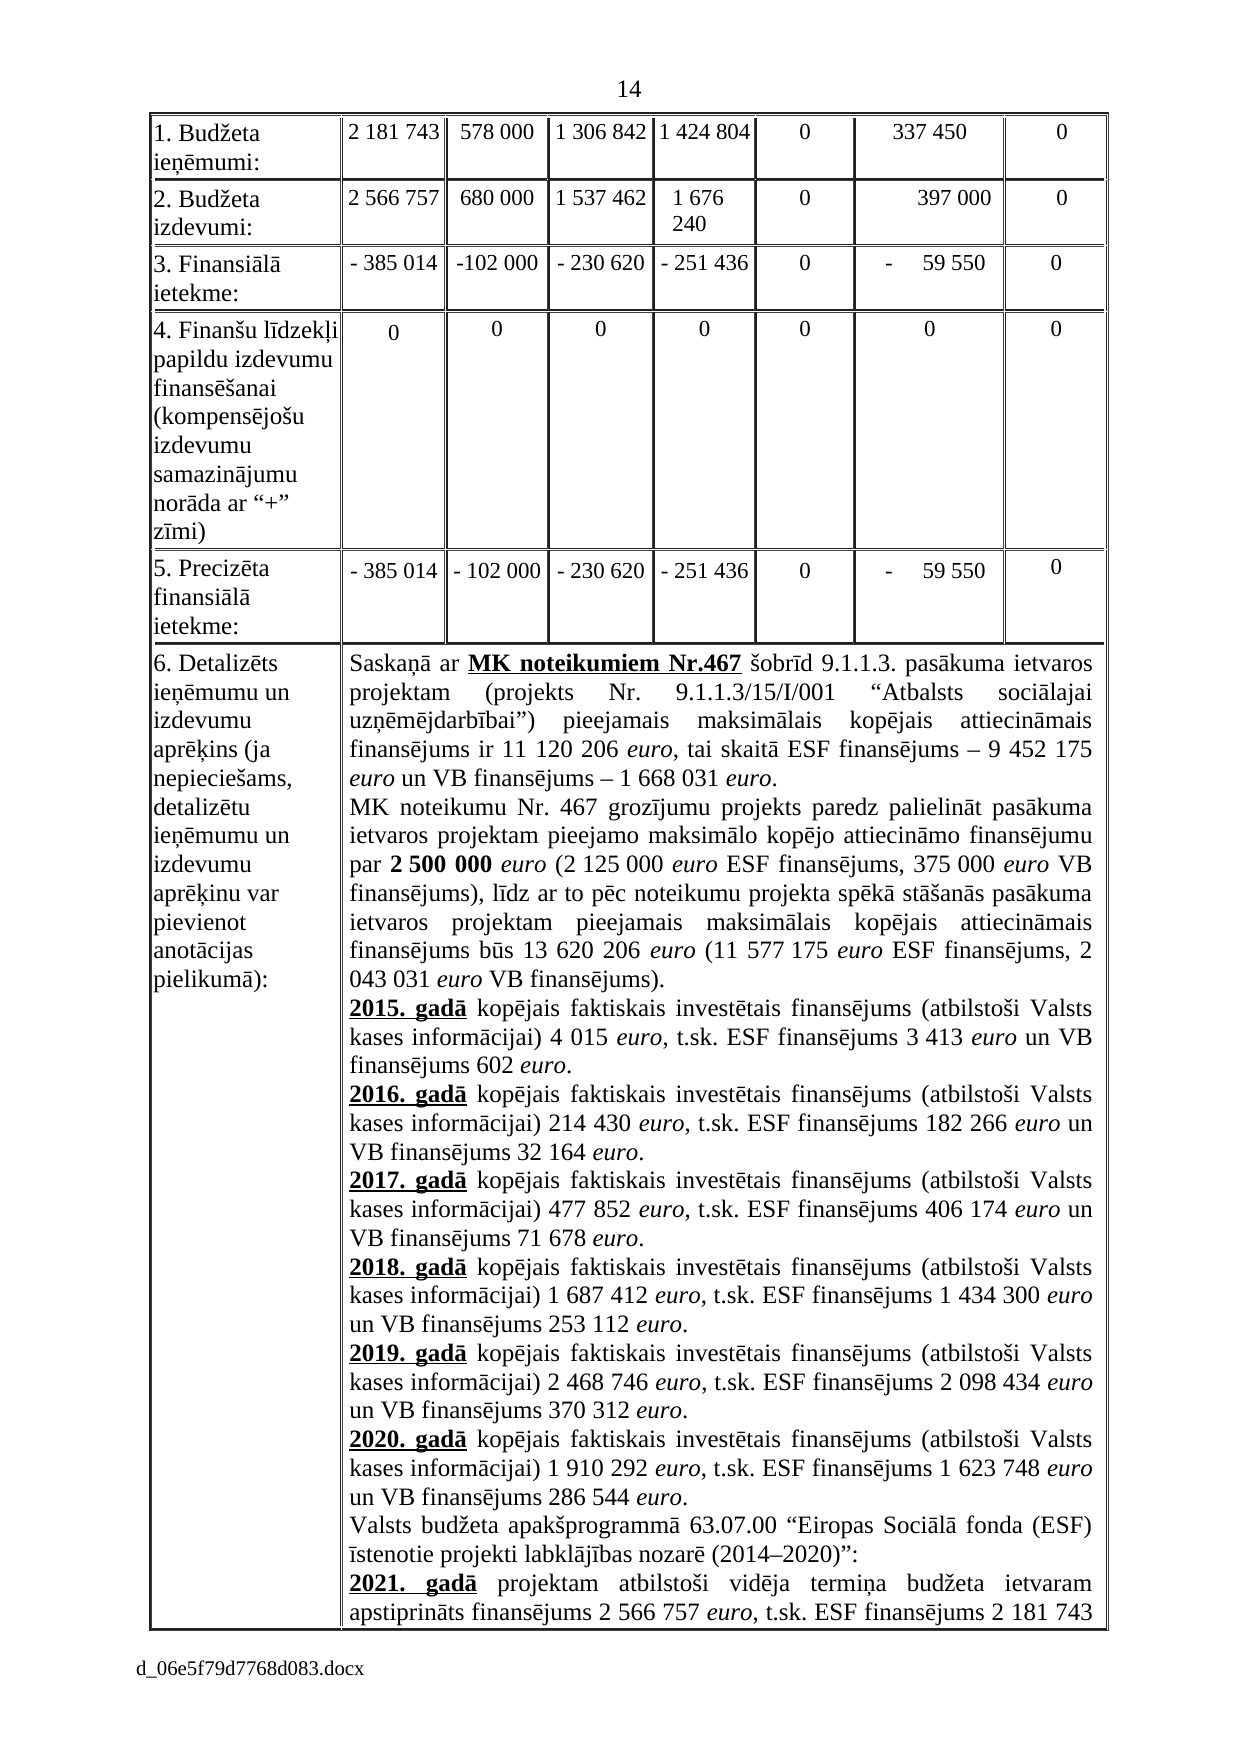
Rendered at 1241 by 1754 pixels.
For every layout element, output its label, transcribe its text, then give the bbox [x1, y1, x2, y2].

table_cell -102 000 [448, 247, 547, 309]
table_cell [341, 642, 1106, 1628]
table_cell 1 676 240 [655, 181, 754, 244]
table_cell 1 537 462 [550, 181, 652, 244]
table_cell 0 [757, 551, 853, 642]
table_cell 4. Finanšu līdzekļi papildu izdevumu finansēšanai (kompensējošu izdevumu samazinājumu norāda ar “+” zīmi) [152, 309, 340, 548]
table_cell 397 000 [856, 181, 1003, 244]
table_cell - 251 436 [655, 247, 754, 309]
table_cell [152, 642, 341, 1628]
table_cell 337 450 [854, 116, 1005, 178]
table_cell 0 [655, 313, 754, 548]
table_cell 5. Precizēta finansiālā ietekme: [151, 548, 341, 642]
table_cell 0 [757, 181, 853, 244]
table_cell - 102 000 [448, 551, 547, 642]
table_cell 1 306 842 [548, 116, 653, 178]
table_cell - 230 620 [550, 247, 652, 309]
table_cell 2 181 743 [341, 114, 446, 178]
table_cell 0 [856, 313, 1003, 548]
table_cell 0 [448, 313, 547, 548]
table_cell - 385 014 [343, 551, 444, 642]
table_cell 0 [757, 247, 853, 309]
table_cell 3. Finansiālā ietekme: [151, 244, 341, 309]
table_cell 680 000 [448, 181, 547, 244]
table_cell 0 [1006, 178, 1107, 244]
table_cell 0 [1005, 244, 1107, 309]
table_cell 578 000 [446, 114, 548, 178]
table_cell 1. Budžeta ieņēmumi: [152, 116, 341, 178]
table_cell - 251 436 [655, 551, 754, 642]
table_cell 0 [343, 313, 444, 548]
table_cell 59 550 [856, 247, 1003, 309]
table_cell 59 550 [856, 551, 1003, 642]
table_cell 1 424 804 [653, 116, 755, 178]
table_cell 0 [755, 116, 854, 178]
table_cell 2. Budžeta izdevumi: [151, 178, 340, 244]
table_cell 0 [1005, 548, 1107, 642]
table_cell 0 [550, 313, 652, 548]
table_cell 0 [757, 313, 853, 548]
table_cell - 385 014 [343, 247, 444, 309]
table_cell 0 [1005, 116, 1106, 178]
table_cell 2 566 757 [343, 181, 444, 244]
table_cell 0 [1006, 309, 1106, 548]
table_cell - 230 620 [550, 551, 652, 642]
